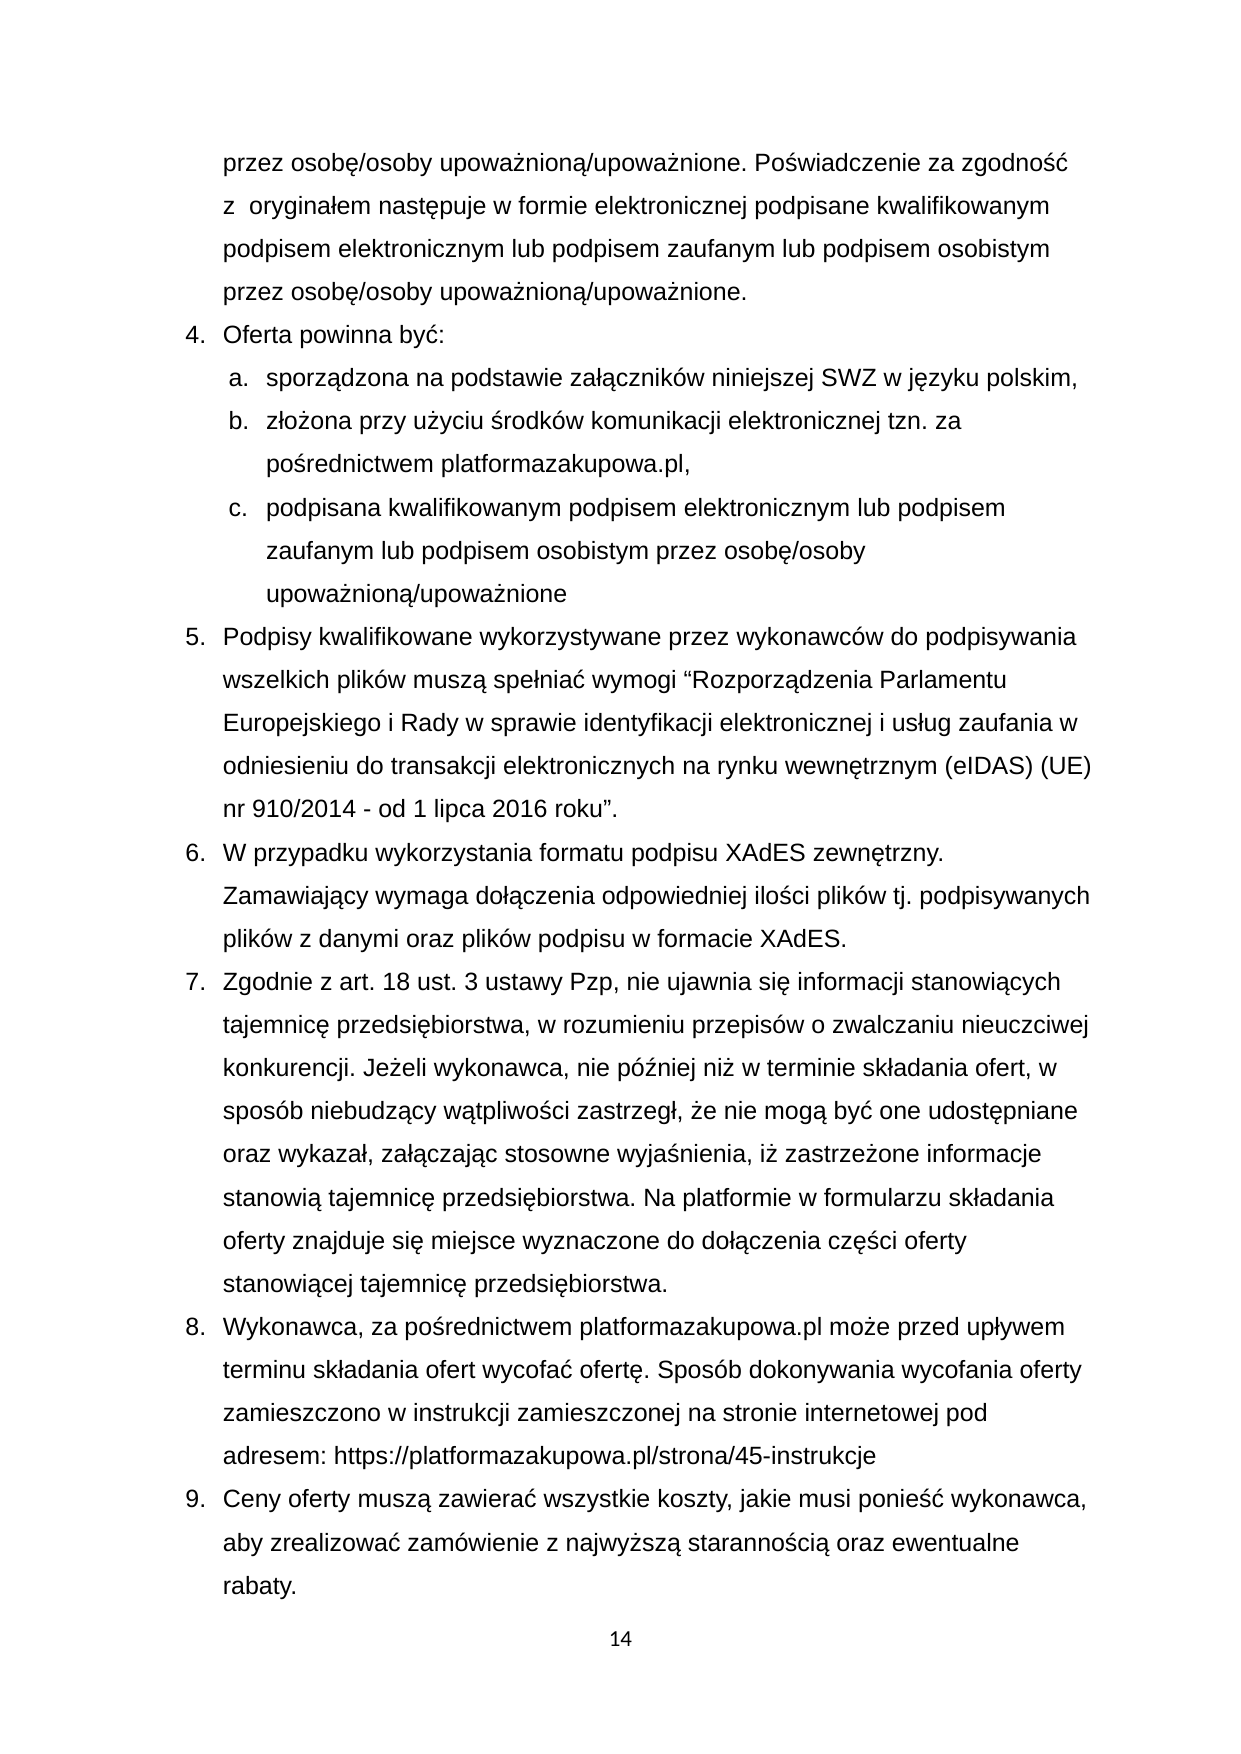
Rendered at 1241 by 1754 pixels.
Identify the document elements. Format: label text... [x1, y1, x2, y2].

list Oferta powinna być: [185, 320, 1093, 349]
list Wykonawca, za pośrednictwem platformazakupowa.pl może przed upływem terminu składania ofert wycofać ofertę. Sposób dokonywania wycofania oferty zamieszczono w instrukcji zamieszczonej na stronie internetowej pod adresem: https://platformazakupowa.pl/strona/45-instrukcje [185, 1312, 1093, 1470]
list złożona przy użyciu środków komunikacji elektronicznej tzn. za pośrednictwem platformazakupowa.pl, [228, 406, 1093, 478]
list Podpisy kwalifikowane wykorzystywane przez wykonawców do podpisywania wszelkich plików muszą spełniać wymogi “Rozporządzenia Parlamentu Europejskiego i Rady w sprawie identyfikacji elektronicznej i usług zaufania w odniesieniu do transakcji elektronicznych na rynku wewnętrznym (eIDAS) (UE) nr 910/2014 - od 1 lipca 2016 roku”. [185, 622, 1093, 823]
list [185, 148, 1093, 306]
list sporządzona na podstawie załączników niniejszej SWZ w języku polskim, [228, 363, 1093, 392]
list podpisana kwalifikowanym podpisem elektronicznym lub podpisem zaufanym lub podpisem osobistym przez osobę/osoby upoważnioną/upoważnione [228, 493, 1093, 608]
list Ceny oferty muszą zawierać wszystkie koszty, jakie musi ponieść wykonawca, aby zrealizować zamówienie z najwyższą starannością oraz ewentualne rabaty. [185, 1484, 1093, 1599]
list W przypadku wykorzystania formatu podpisu XAdES zewnętrzny. Zamawiający wymaga dołączenia odpowiedniej ilości plików tj. podpisywanych plików z danymi oraz plików podpisu w formacie XAdES. [185, 838, 1093, 953]
list Zgodnie z art. 18 ust. 3 ustawy Pzp, nie ujawnia się informacji stanowiących tajemnicę przedsiębiorstwa, w rozumieniu przepisów o zwalczaniu nieuczciwej konkurencji. Jeżeli wykonawca, nie później niż w terminie składania ofert, w sposób niebudzący wątpliwości zastrzegł, że nie mogą być one udostępniane oraz wykazał, załączając stosowne wyjaśnienia, iż zastrzeżone informacje stanowią tajemnicę przedsiębiorstwa. Na platformie w formularzu składania oferty znajduje się miejsce wyznaczone do dołączenia części oferty stanowiącej tajemnicę przedsiębiorstwa. [185, 967, 1093, 1298]
